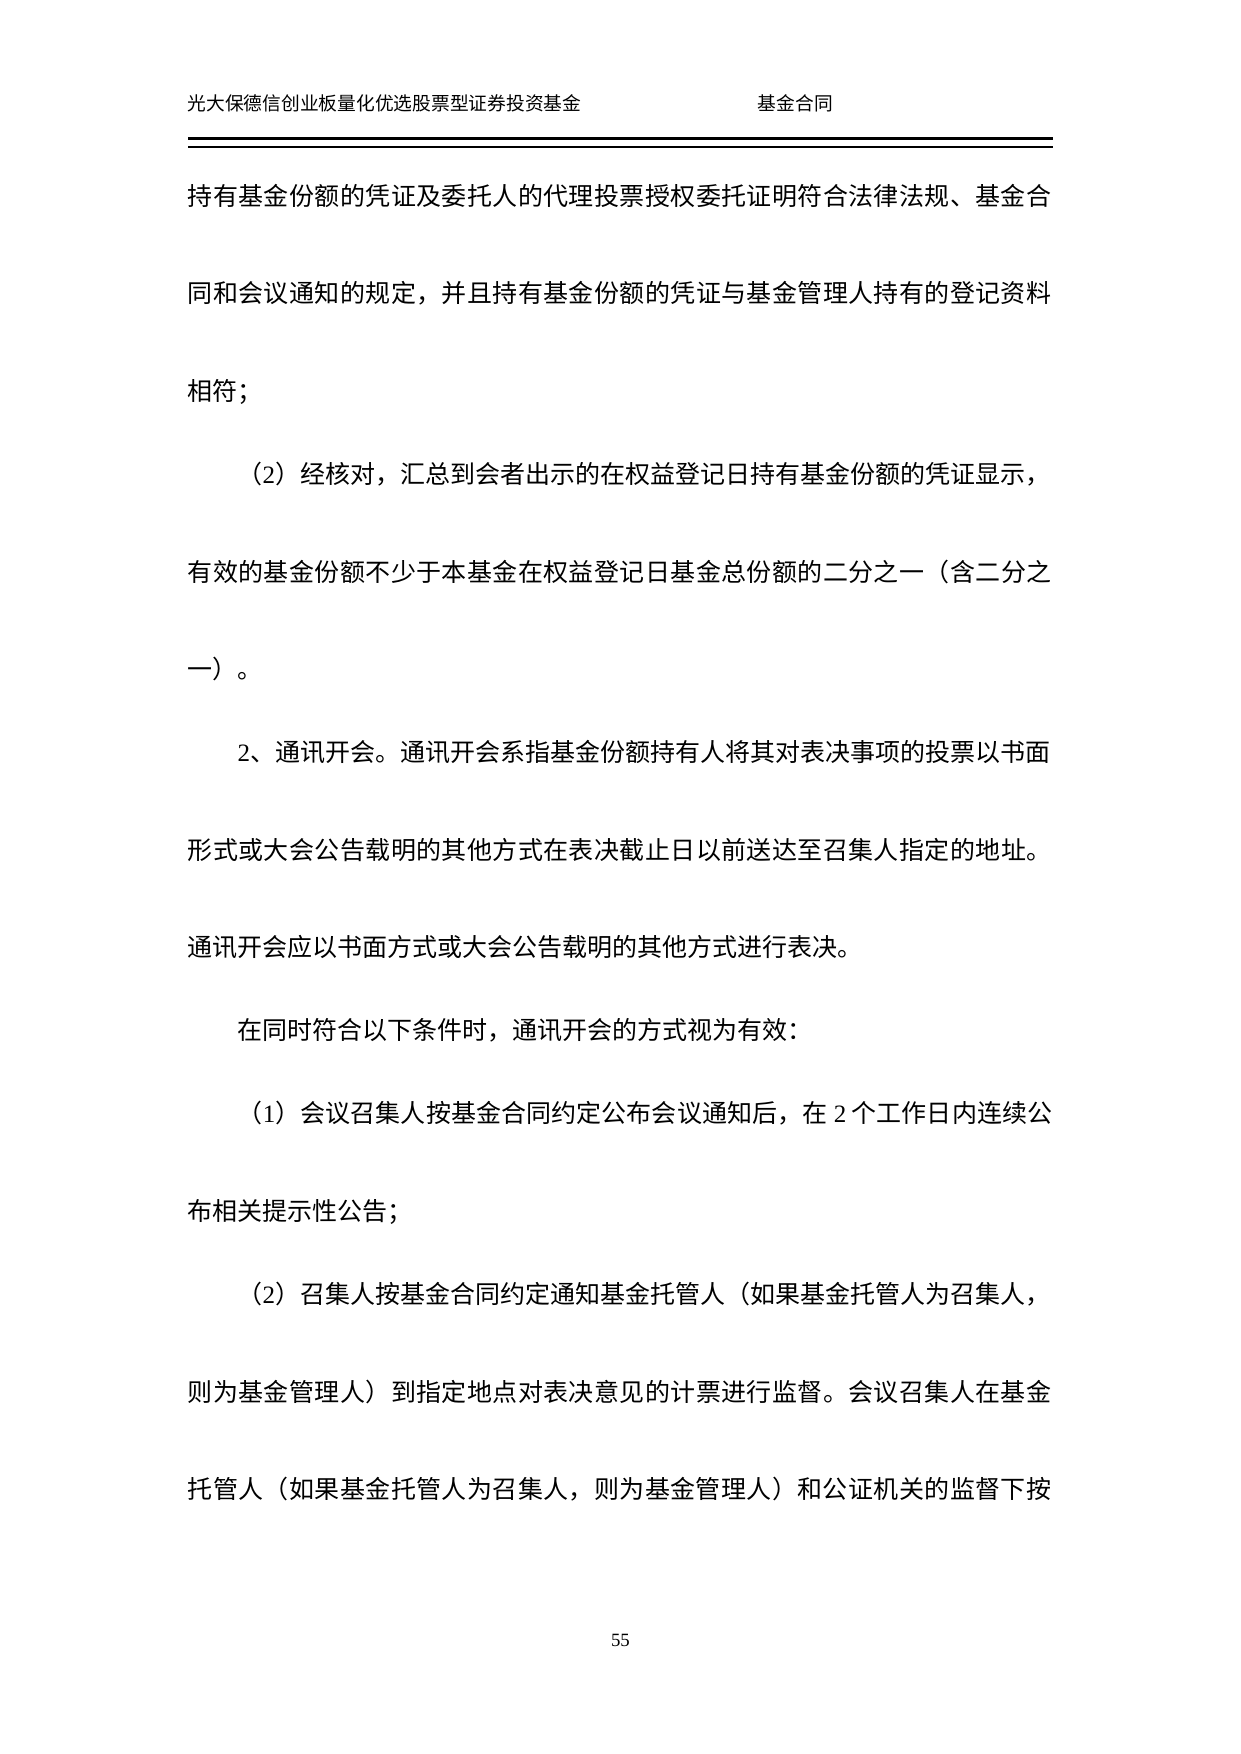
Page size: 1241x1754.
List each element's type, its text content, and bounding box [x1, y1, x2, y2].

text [187, 1260, 1053, 1520]
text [187, 162, 1053, 422]
text （2）经核对，汇总到会者出示的在权益登记日持有基金份额的凭证显示，有效的基金份额不少于本基金在权益登记日基金总份额的二分之一（含二分之一）。 [187, 440, 1053, 700]
text （1）会议召集人按基金合同约定公布会议通知后，在2个工作日内连续公布相关提示性公告； [187, 1079, 1053, 1242]
text 在同时符合以下条件时，通讯开会的方式视为有效： [187, 996, 1053, 1061]
text 2、通讯开会。通讯开会系指基金份额持有人将其对表决事项的投票以书面形式或大会公告载明的其他方式在表决截止日以前送达至召集人指定的地址。通讯开会应以书面方式或大会公告载明的其他方式进行表决。 [187, 718, 1053, 978]
